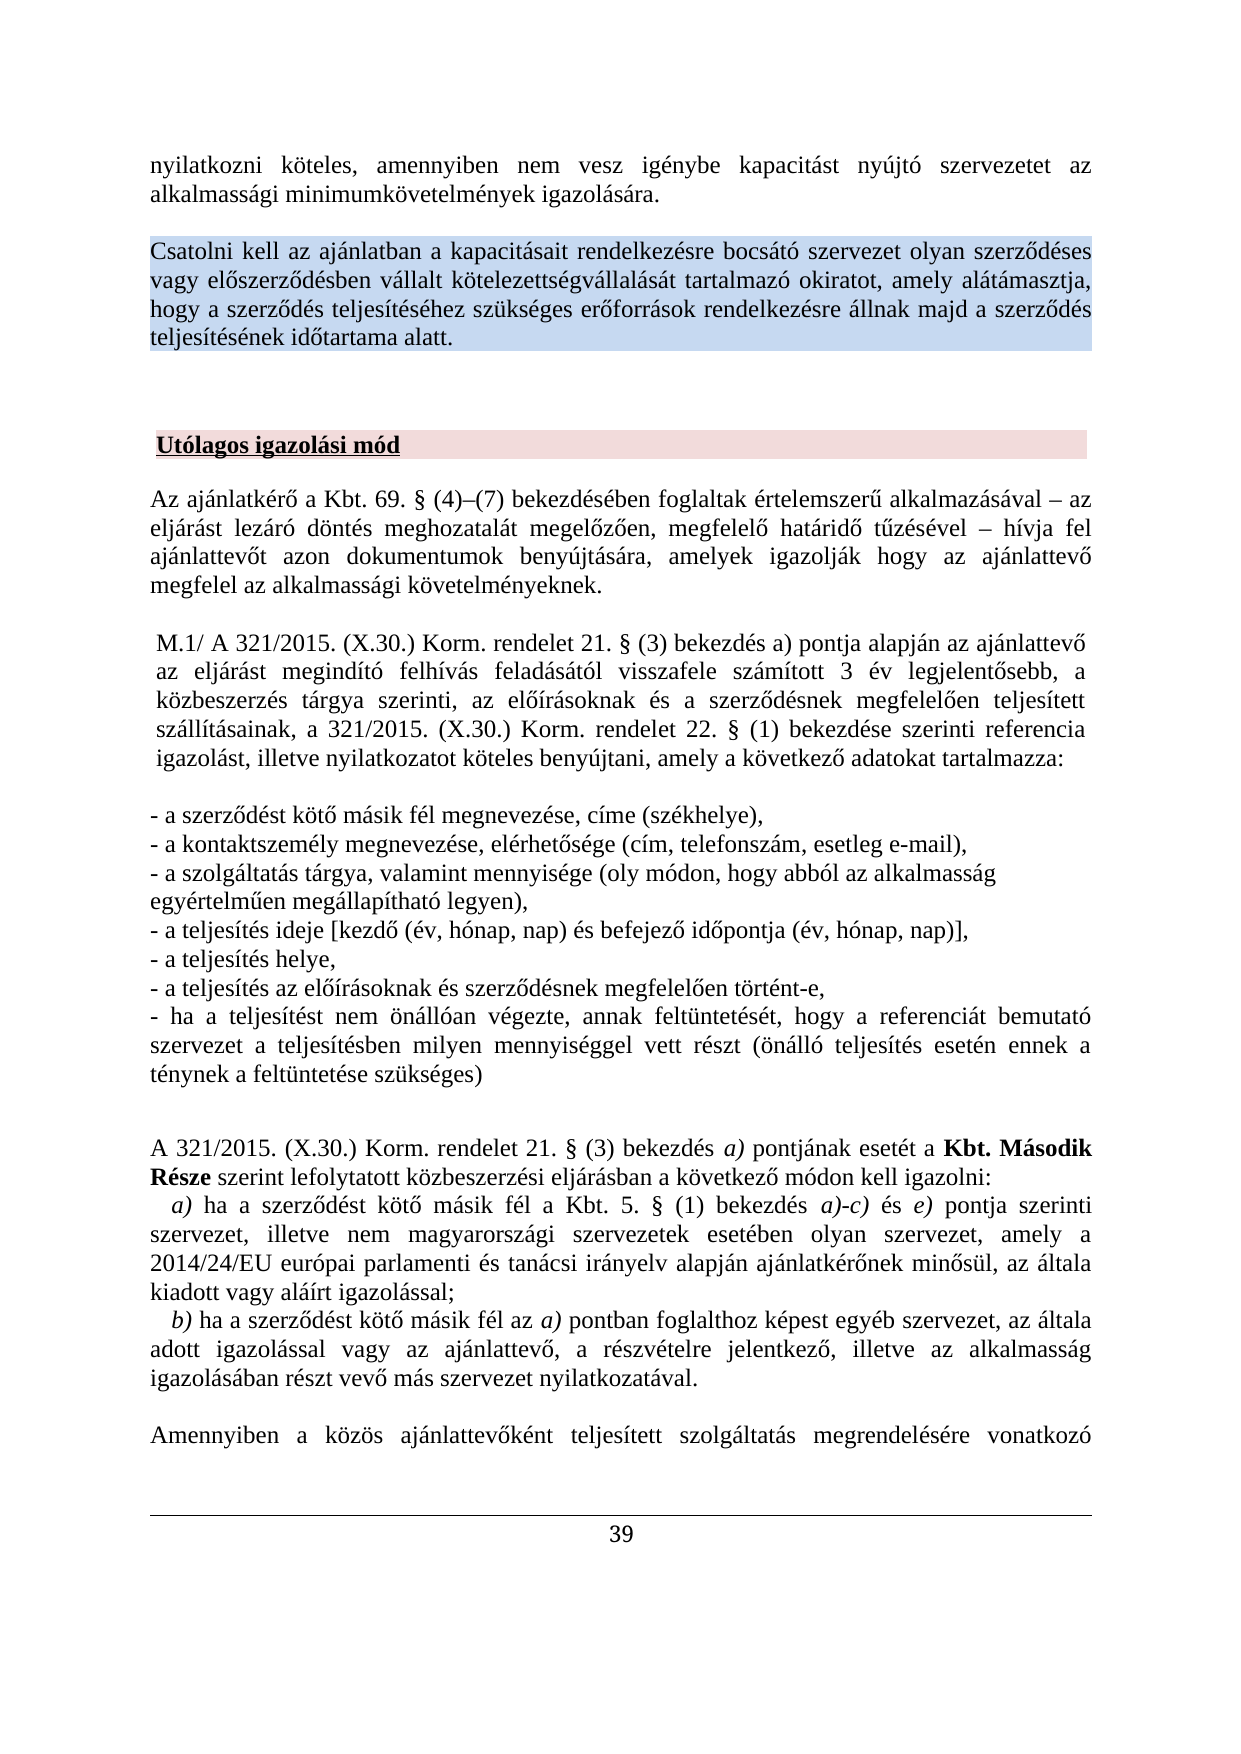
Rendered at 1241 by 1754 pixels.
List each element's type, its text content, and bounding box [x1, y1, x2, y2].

text Csatolni kell az ajánlatban a kapacitásait rendelkezésre bocsátó szervezet olyan szerződéses vagy előszerződésben vállalt kötelezettségvállalását tartalmazó okiratot, amely alátámasztja, hogy a szerződés teljesítéséhez szükséges erőforrások rendelkezésre állnak majd a szerződés teljesítésének időtartama alatt. [150, 236, 1092, 351]
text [150, 150, 1092, 207]
text M.1/ A 321/2015. (X.30.) Korm. rendelet 21. § (3) bekezdés a) pontja alapján az ajánlattevő az eljárást megindító felhívás feladásától visszafele számított 3 év legjelentősebb, a közbeszerzés tárgya szerinti, az előírásoknak és a szerződésnek megfelelően teljesített szállításainak, a 321/2015. (X.30.) Korm. rendelet 22. § (1) bekezdése szerinti referencia igazolást, illetve nyilatkozatot köteles benyújtani, amely a következő adatokat tartalmazza: [156, 628, 1087, 771]
text - a szerződést kötő másik fél megnevezése, címe (székhelye), - a kontaktszemély megnevezése, elérhetősége (cím, telefonszám, esetleg e-mail), - a szolgáltatás tárgya, valamint mennyisége (oly módon, hogy abból az alkalmasság egyértelműen megállapítható legyen), - a teljesítés ideje [kezdő (év, hónap, nap) és befejező időpontja (év, hónap, nap)], - a teljesítés helye, - a teljesítés az előírásoknak és szerződésnek megfelelően történt-e, [150, 800, 1092, 1001]
text a) ha a szerződést kötő másik fél a Kbt. 5. § (1) bekezdés a)-c) és e) pontja szerinti szervezet, illetve nem magyarországi szervezetek esetében olyan szervezet, amely a 2014/24/EU európai parlamenti és tanácsi irányelv alapján ajánlatkérőnek minősül, az általa kiadott vagy aláírt igazolással; [150, 1191, 1092, 1306]
text A 321/2015. (X.30.) Korm. rendelet 21. § (3) bekezdés a) pontjának esetét a Kbt. Második Része szerint lefolytatott közbeszerzési eljárásban a következő módon kell igazolni: [150, 1133, 1092, 1191]
text - ha a teljesítést nem önállóan végezte, annak feltüntetését, hogy a referenciát bemutató szervezet a teljesítésben milyen mennyiséggel vett részt (önálló teljesítés esetén ennek a ténynek a feltüntetése szükséges) [150, 1001, 1092, 1088]
text Az ajánlatkérő a Kbt. 69. § (4)–(7) bekezdésében foglaltak értelemszerű alkalmazásával – az eljárást lezáró döntés meghozatalát megelőzően, megfelelő határidő tűzésével – hívja fel ajánlattevőt azon dokumentumok benyújtására, amelyek igazolják hogy az ajánlattevő megfelel az alkalmassági követelményeknek. [150, 484, 1092, 599]
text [150, 1421, 1092, 1449]
text b) ha a szerződést kötő másik fél az a) pontban foglalthoz képest egyéb szervezet, az általa adott igazolással vagy az ajánlattevő, a részvételre jelentkező, illetve az alkalmasság igazolásában részt vevő más szervezet nyilatkozatával. [150, 1306, 1092, 1392]
text Utólagos igazolási mód [156, 430, 1087, 459]
